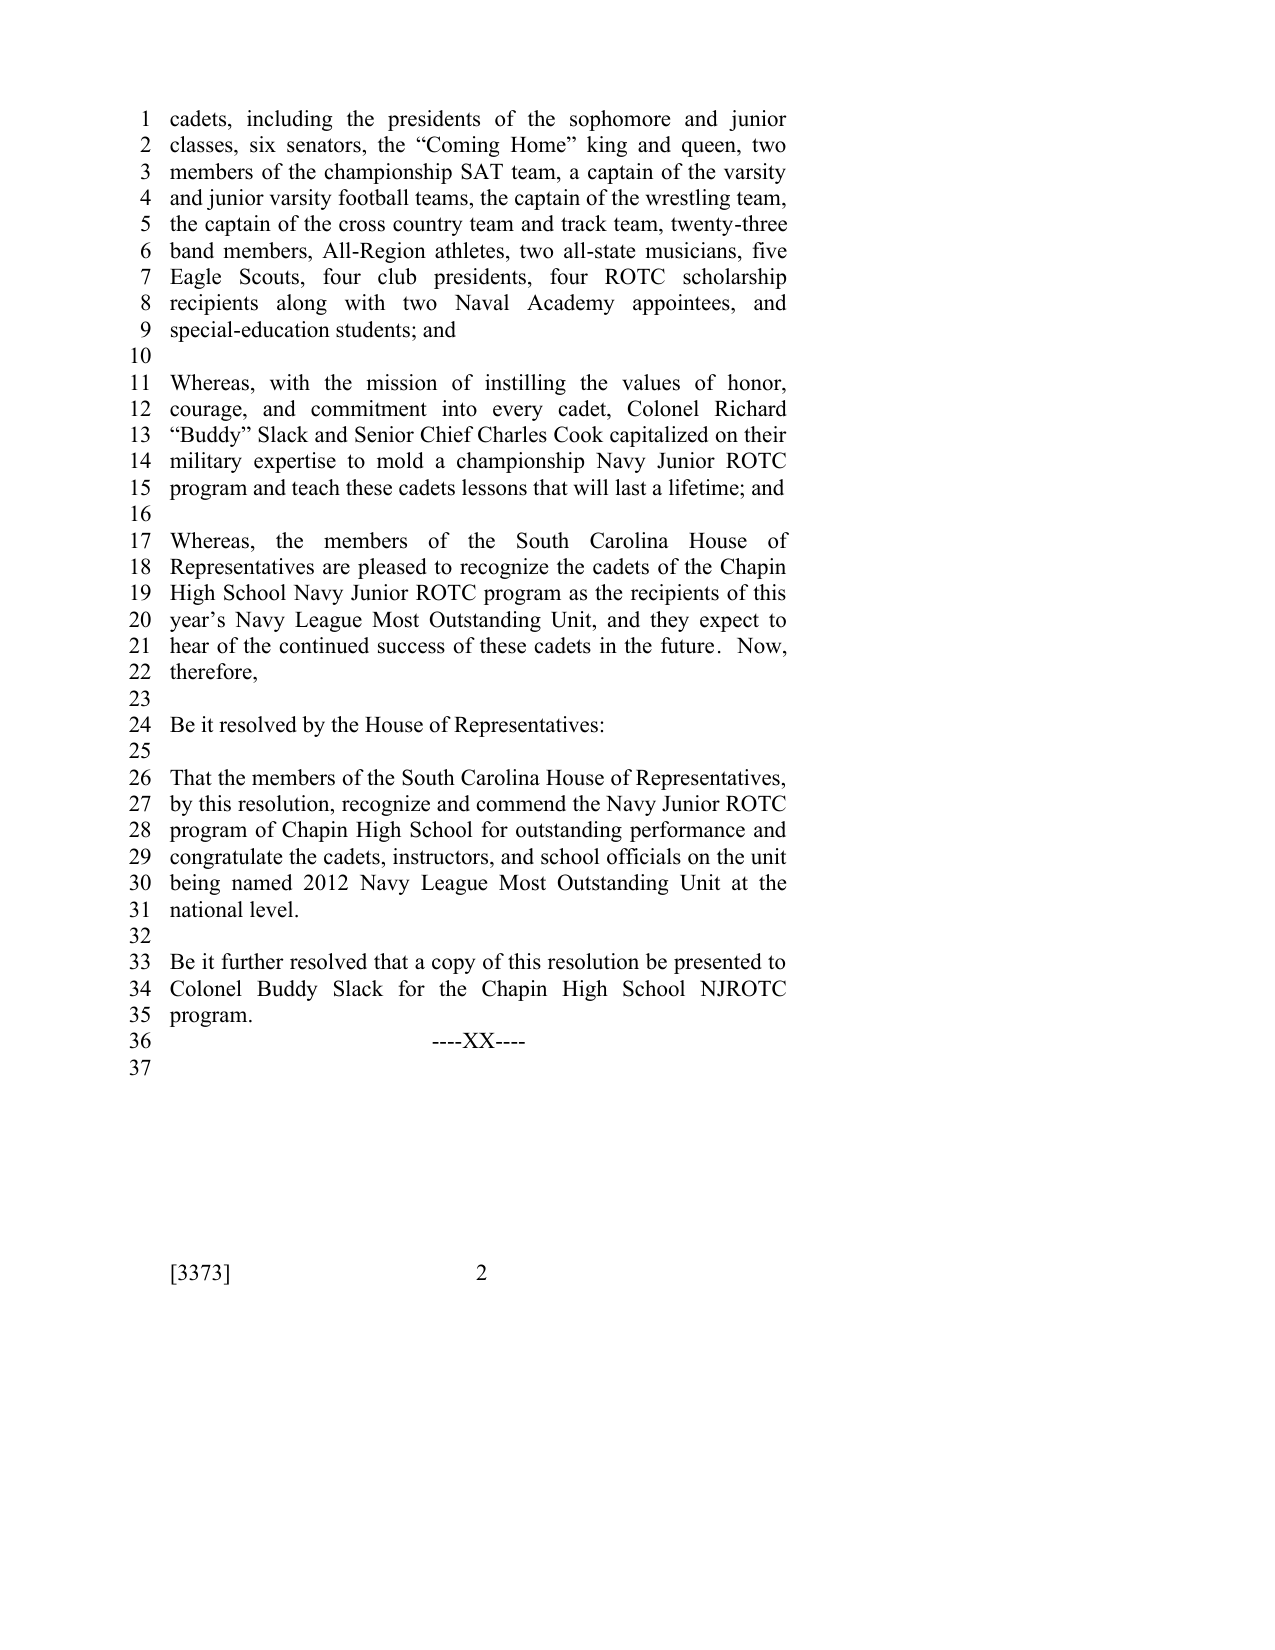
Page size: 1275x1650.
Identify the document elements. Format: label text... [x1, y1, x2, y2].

text That the members of the South Carolina House of Representatives, by this resolution, recognize and commend the Navy Junior ROTC program of Chapin High School for outstanding performance and congratulate the cadets, instructors, and school officials on the unit being named 2012 Navy League Most Outstanding Unit at the national level. [169, 764, 787, 922]
text Whereas, with the mission of instilling the values of honor, courage, and commitment into every cadet, Colonel Richard “Buddy” Slack and Senior Chief Charles Cook capitalized on their military expertise to mold a championship Navy Junior ROTC program and teach these cadets lessons that will last a lifetime; and [169, 368, 787, 500]
text Be it further resolved that a copy of this resolution be presented to Colonel Buddy Slack for the Chapin High School NJROTC program. [169, 948, 787, 1027]
text ----XX---- [169, 1027, 787, 1054]
text Be it resolved by the House of Representatives: [169, 711, 787, 737]
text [169, 105, 787, 342]
text Whereas, the members of the South Carolina House of Representatives are pleased to recognize the cadets of the Chapin High School Navy Junior ROTC program as the recipients of this year’s Navy League Most Outstanding Unit, and they expect to hear of the continued success of these cadets in the future. Now, therefore, [169, 527, 787, 685]
